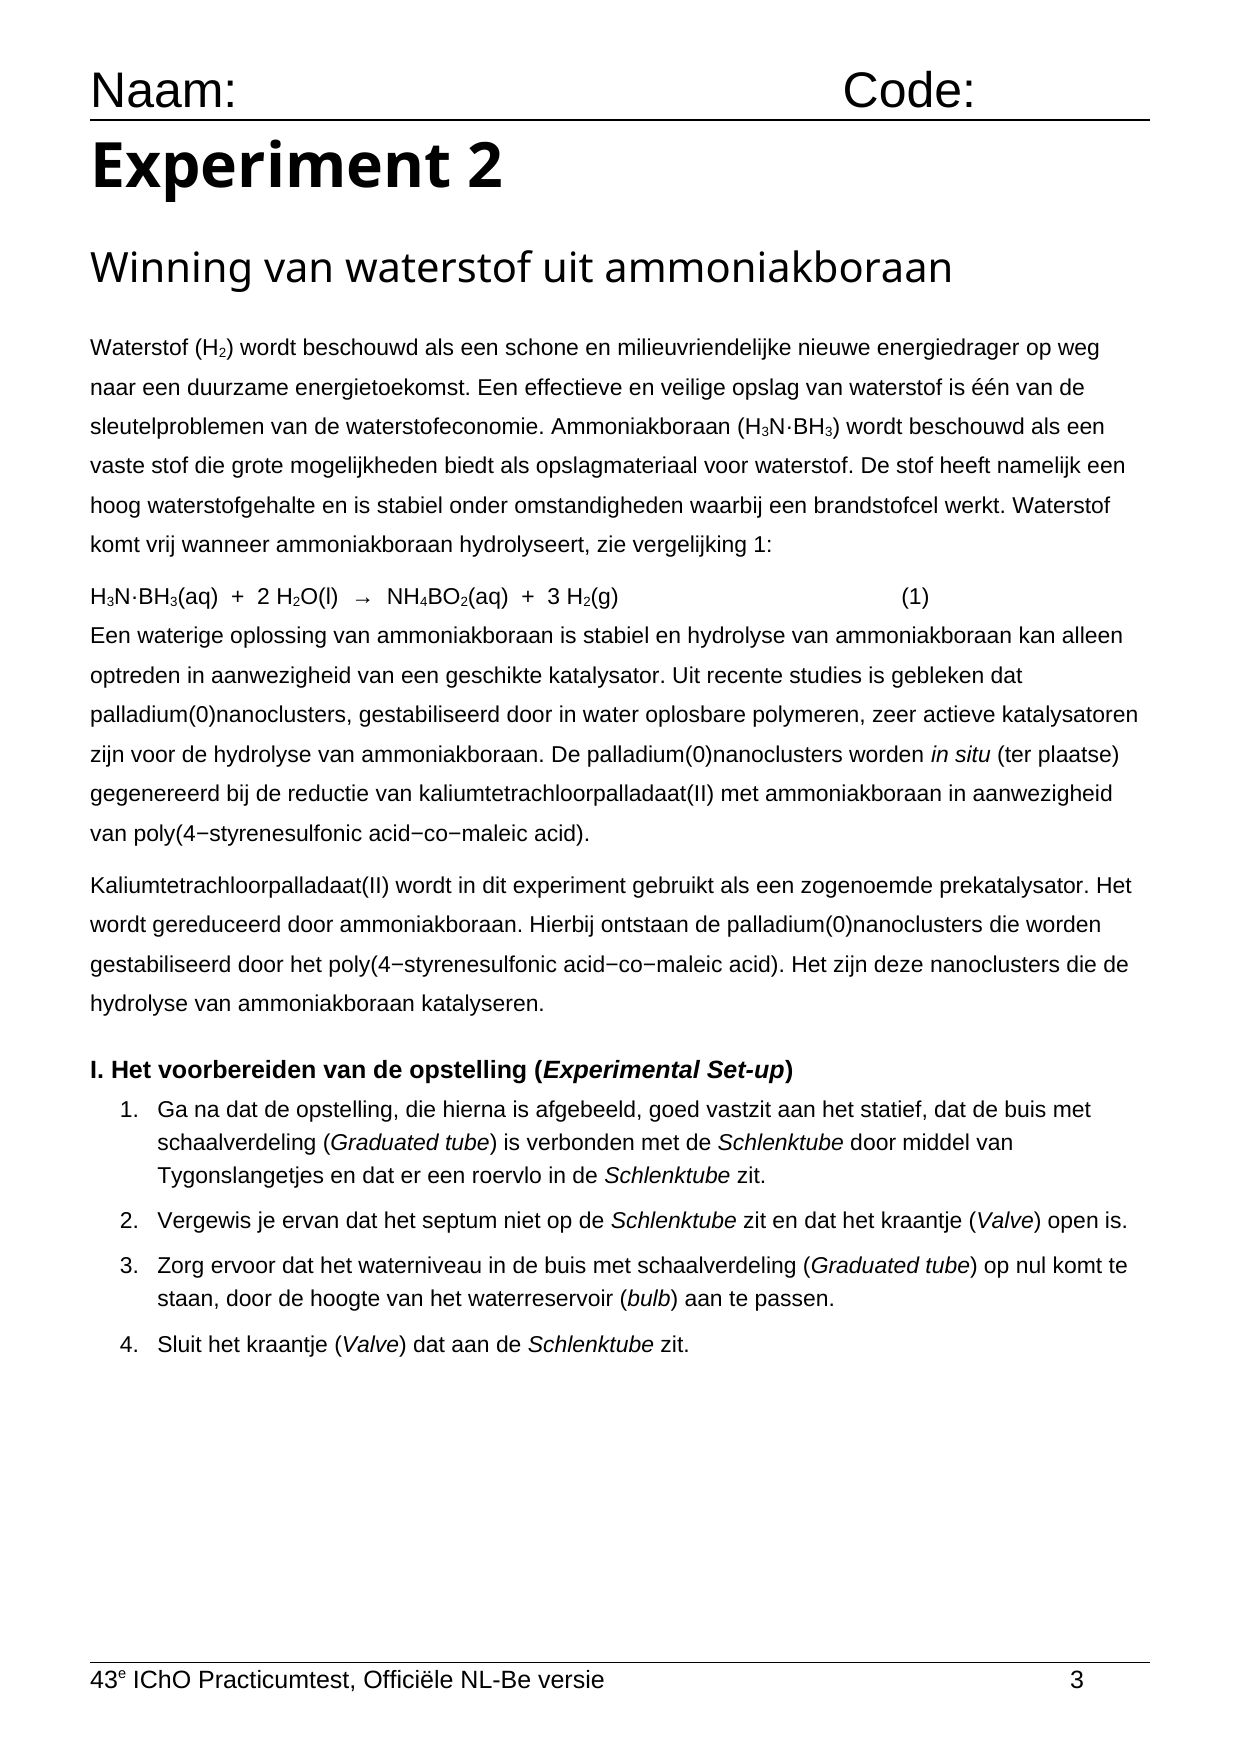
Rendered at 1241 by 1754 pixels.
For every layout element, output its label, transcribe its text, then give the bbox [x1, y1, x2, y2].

text Winning van waterstof uit ammoniakboraan [90, 238, 1150, 295]
text I. Het voorbereiden van de opstelling (Experimental Set-up) [90, 1054, 1150, 1083]
text Kaliumtetrachloorpalladaat(II) wordt in dit experiment gebruikt als een zogenoemde prekatalysator. Het wordt gereduceerd door ammoniakboraan. Hierbij ontstaan de palladium(0)nanoclusters die worden gestabiliseerd door het poly(4−styrenesulfonic acid−co−maleic acid). Het zijn deze nanoclusters die de hydrolyse van ammoniakboraan katalyseren. [90, 872, 1150, 1016]
text Een waterige oplossing van ammoniakboraan is stabiel en hydrolyse van ammoniakboraan kan alleen optreden in aanwezigheid van een geschikte katalysator. Uit recente studies is gebleken dat palladium(0)nanoclusters, gestabiliseerd door in water oplosbare polymeren, zeer actieve katalysatoren zijn voor de hydrolyse van ammoniakboraan. De palladium(0)nanoclusters worden in situ (ter plaatse) gegenereerd bij de reductie van kaliumtetrachloorpalladaat(II) met ammoniakboraan in aanwezigheid van poly(4−styrenesulfonic acid−co−maleic acid). [90, 622, 1150, 846]
subtitle Experiment 2 [90, 121, 1150, 206]
text Waterstof (H2) wordt beschouwd als een schone en milieuvriendelijke nieuwe energiedrager op weg naar een duurzame energietoekomst. Een effectieve en veilige opslag van waterstof is één van de sleutelproblemen van de waterstofeconomie. Ammoniakboraan (H3N·BH3) wordt beschouwd als een vaste stof die grote mogelijkheden biedt als opslagmateriaal voor waterstof. De stof heeft namelijk een hoog waterstofgehalte en is stabiel onder omstandigheden waarbij een brandstofcel werkt. Waterstof komt vrij wanneer ammoniakboraan hydrolyseert, zie vergelijking 1: [90, 334, 1150, 558]
text H3N·BH3(aq) + 2 H2O(l) → NH4BO2(aq) + 3 H2(g) (1) [90, 583, 1150, 610]
list Vergewis je ervan dat het septum niet op de Schlenktube zit en dat het kraantje (Valve) open is. [119, 1207, 1150, 1233]
list Ga na dat de opstelling, die hierna is afgebeeld, goed vastzit aan het statief, dat de buis met schaalverdeling (Graduated tube) is verbonden met de Schlenktube door middel van Tygonslangetjes en dat er een roervlo in de Schlenktube zit. [119, 1096, 1150, 1188]
list Zorg ervoor dat het waterniveau in de buis met schaalverdeling (Graduated tube) op nul komt te staan, door de hoogte van het waterreservoir (bulb) aan te passen. [119, 1252, 1150, 1312]
list Sluit het kraantje (Valve) dat aan de Schlenktube zit. [119, 1331, 1150, 1357]
